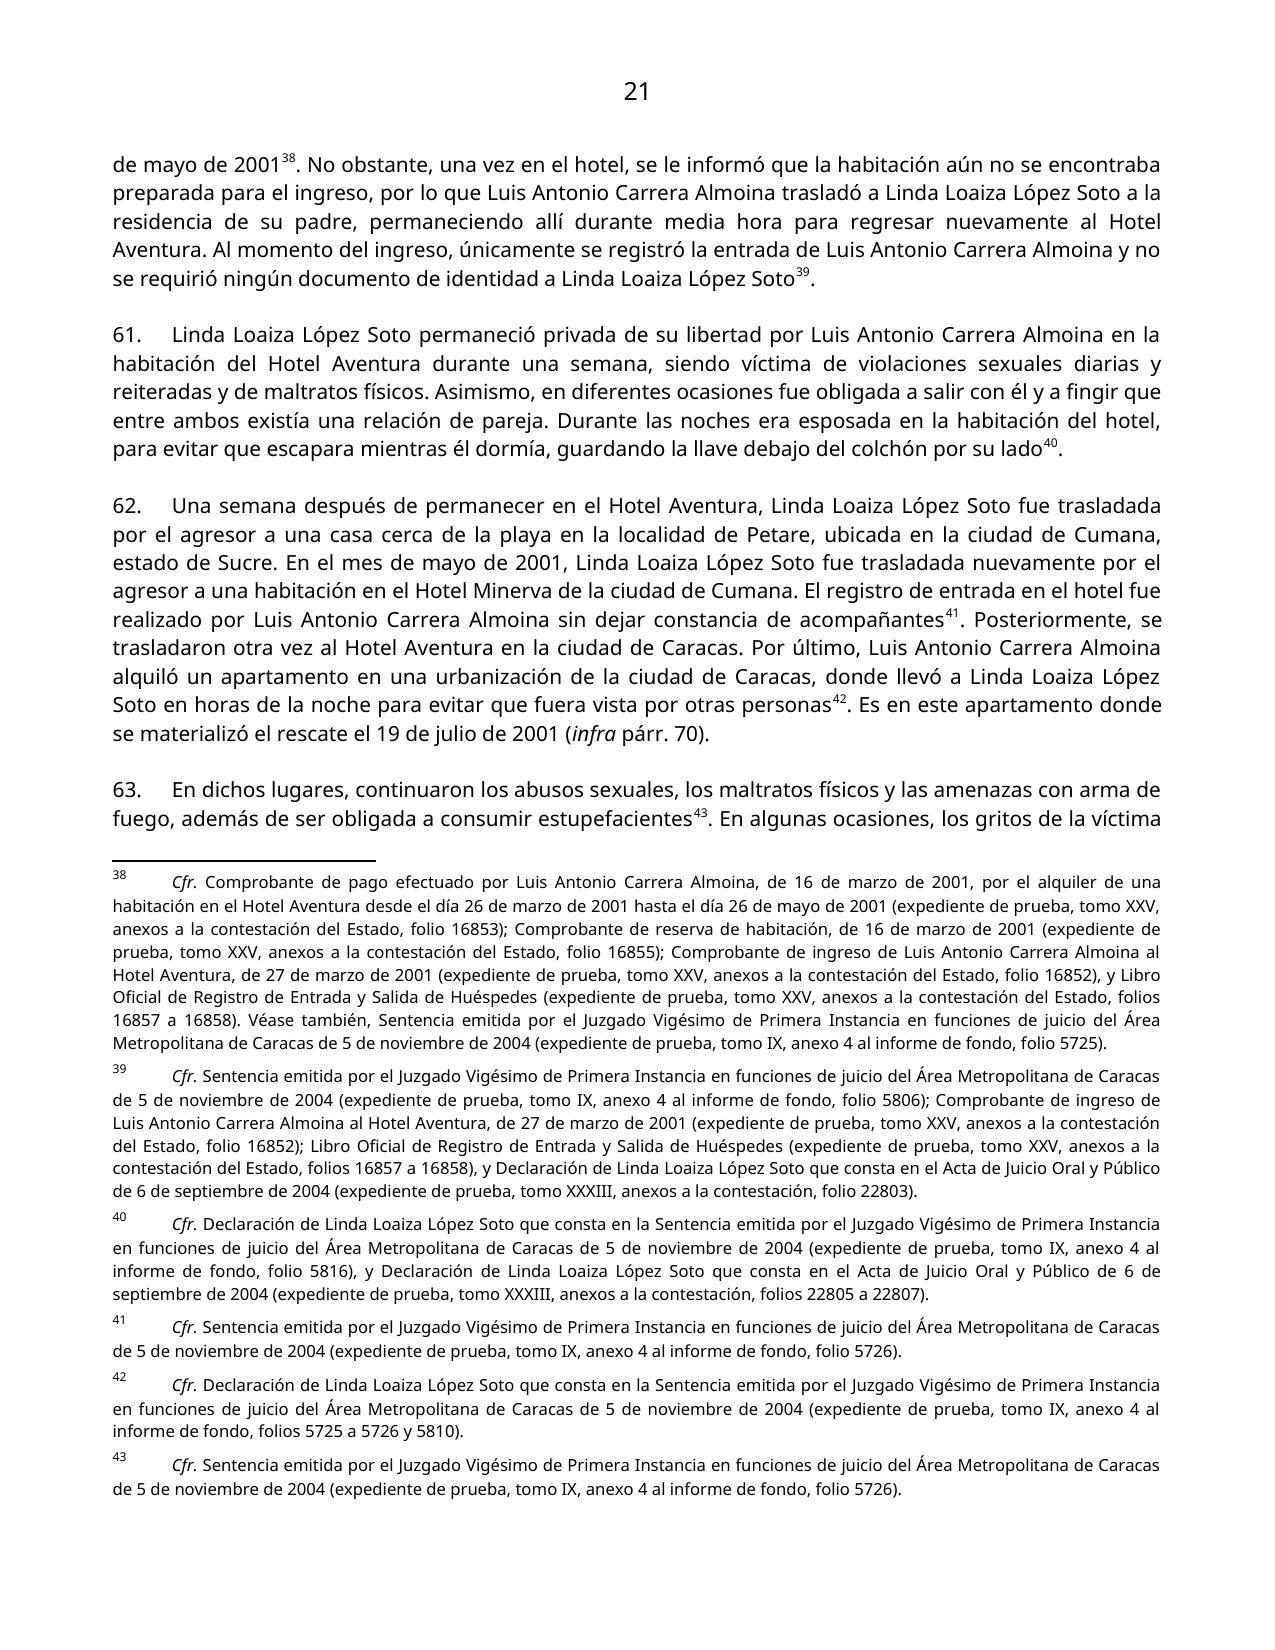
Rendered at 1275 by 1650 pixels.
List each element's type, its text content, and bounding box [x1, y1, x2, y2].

list En dichos lugares, continuaron los abusos sexuales, los maltratos físicos y las amenazas con arma de fuego, además de ser obligada a consumir estupefacientes. En algunas ocasiones, los gritos de la víctima trataban de ser disimulados con el volumen alto de una radio. No obstante, ello no impidió que los gritos llamen la atención de las personas vecinas, a quienes Luis Antonio Carrera Almoina explicaba que se debían a cuestiones de pareja. [112, 776, 1162, 832]
list Según declaró Linda Loaiza López Soto, el 27 de marzo de 2001, al salir de su residencia en horas de la mañana, fue interceptada por Luis Antonio Carrera Almoina, quien la introdujo a un vehículo marca Jeep, modelo Grand Cherokee, color “vino tinto”. Una vez en el interior del vehículo, bajo amenazas de muerte con un arma de fuego, la trasladó al Hotel Aventura, en la ciudad de Caracas, donde había contratado una habitación varios días antes, para las fechas comprendidas entre los días 26 de marzo a 26 de mayo de 2001. No obstante, una vez en el hotel, se le informó que la habitación aún no se encontraba preparada para el ingreso, por lo que Luis Antonio Carrera Almoina trasladó a Linda Loaiza López Soto a la residencia de su padre, permaneciendo allí durante media hora para regresar nuevamente al Hotel Aventura. Al momento del ingreso, únicamente se registró la entrada de Luis Antonio Carrera Almoina y no se requirió ningún documento de identidad a Linda Loaiza López Soto. [112, 150, 1162, 292]
list Una semana después de permanecer en el Hotel Aventura, Linda Loaiza López Soto fue trasladada por el agresor a una casa cerca de la playa en la localidad de Petare, ubicada en la ciudad de Cumana, estado de Sucre. En el mes de mayo de 2001, Linda Loaiza López Soto fue trasladada nuevamente por el agresor a una habitación en el Hotel Minerva de la ciudad de Cumana. El registro de entrada en el hotel fue realizado por Luis Antonio Carrera Almoina sin dejar constancia de acompañantes. Posteriormente, se trasladaron otra vez al Hotel Aventura en la ciudad de Caracas. Por último, Luis Antonio Carrera Almoina alquiló un apartamento en una urbanización de la ciudad de Caracas, donde llevó a Linda Loaiza López Soto en horas de la noche para evitar que fuera vista por otras personas. Es en este apartamento donde se materializó el rescate el 19 de julio de 2001 (infra párr. 70). [112, 491, 1162, 747]
list Linda Loaiza López Soto permaneció privada de su libertad por Luis Antonio Carrera Almoina en la habitación del Hotel Aventura durante una semana, siendo víctima de violaciones sexuales diarias y reiteradas y de maltratos físicos. Asimismo, en diferentes ocasiones fue obligada a salir con él y a fingir que entre ambos existía una relación de pareja. Durante las noches era esposada en la habitación del hotel, para evitar que escapara mientras él dormía, guardando la llave debajo del colchón por su lado. [112, 321, 1162, 463]
